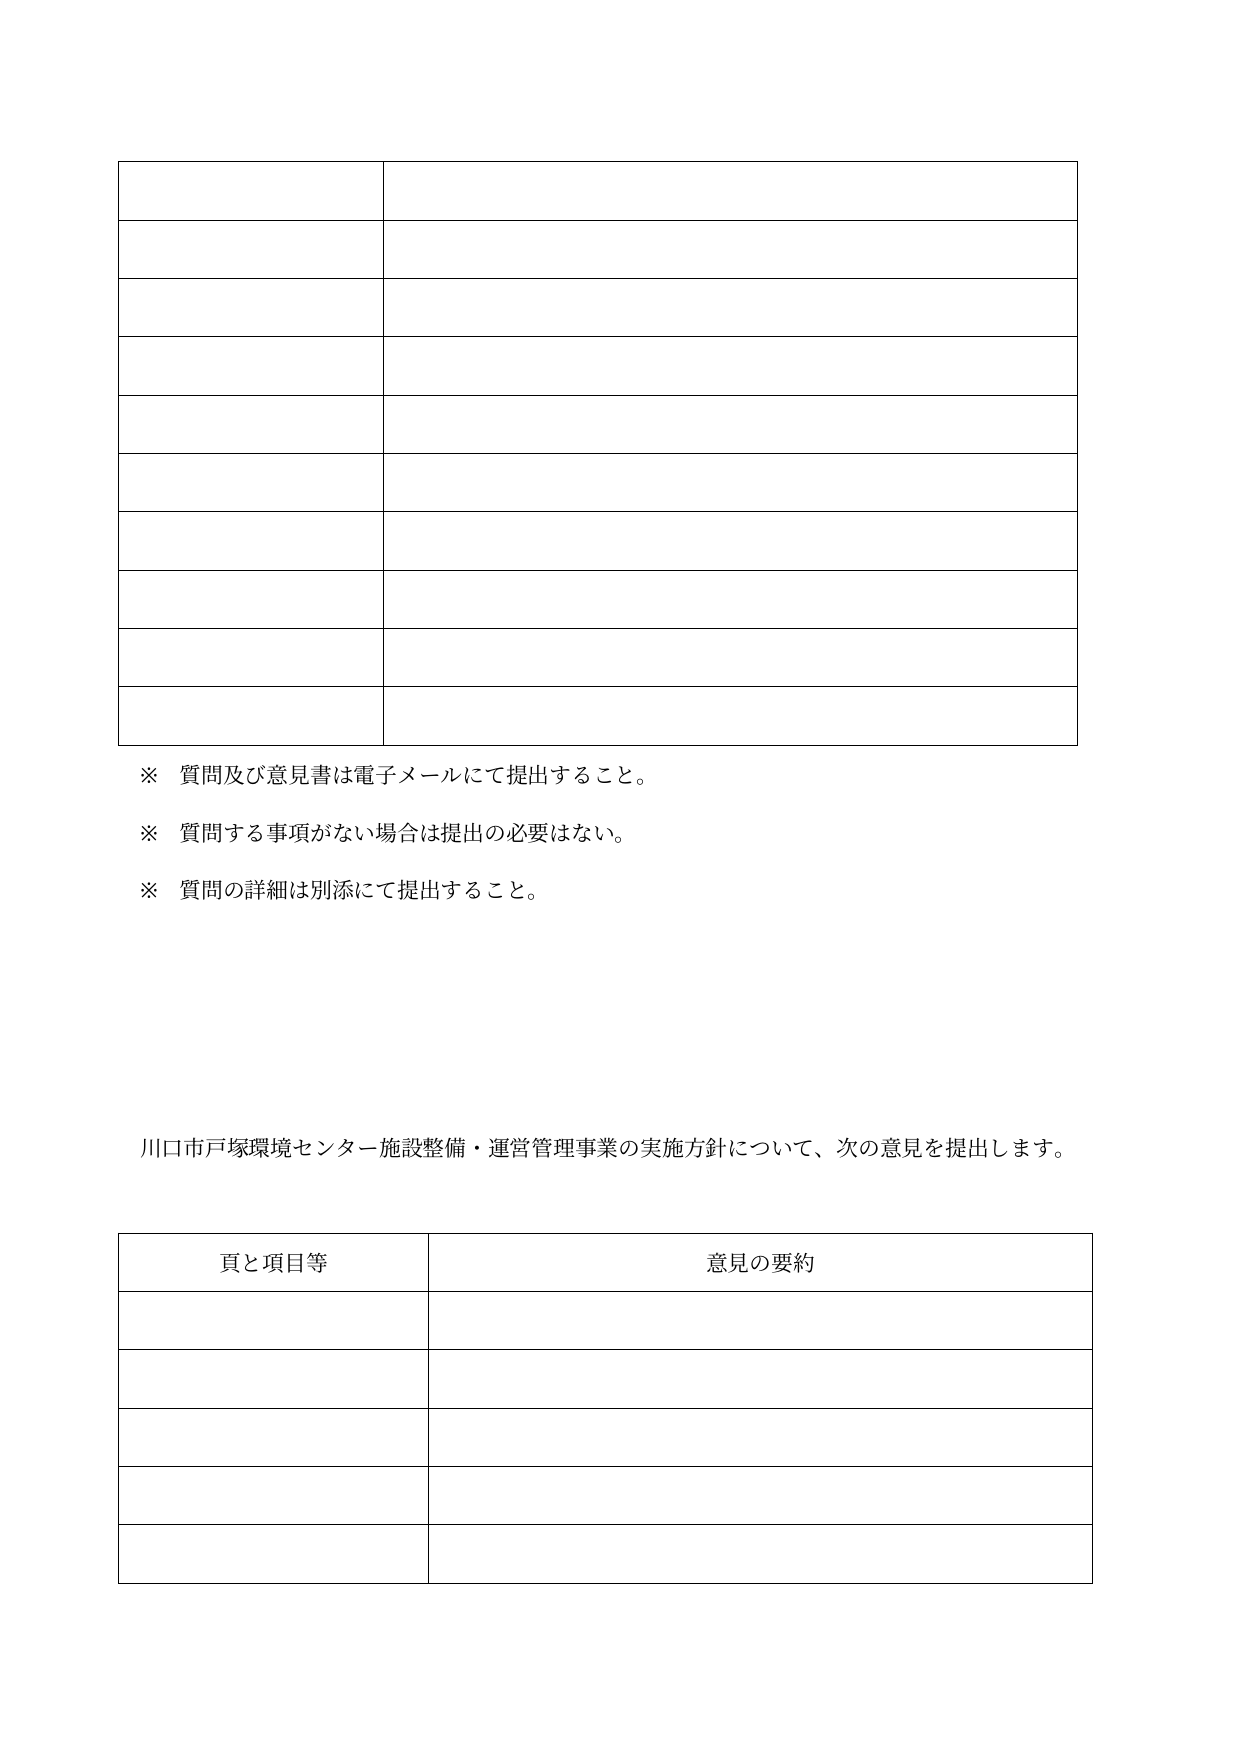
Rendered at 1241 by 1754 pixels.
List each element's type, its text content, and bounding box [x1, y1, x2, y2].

table_cell [119, 1409, 428, 1466]
table_cell [384, 279, 1077, 336]
text ※ 質問の詳細は別添にて提出すること。 [118, 860, 1122, 917]
table_header 頁と項目等 [119, 1234, 428, 1291]
table_cell [119, 571, 383, 628]
table_cell [119, 1525, 428, 1583]
text 川口市戸塚環境センター施設整備・運営管理事業の実施方針について、次の意見を提出します。 [118, 1118, 1122, 1175]
table_cell [119, 279, 383, 336]
table_cell [119, 512, 383, 569]
table_cell [384, 571, 1077, 628]
table_cell [384, 512, 1077, 569]
table_cell [119, 454, 383, 511]
table_cell [384, 396, 1077, 453]
table_cell [119, 1350, 428, 1408]
table_cell [384, 629, 1077, 686]
table_cell [384, 337, 1077, 394]
table_cell [429, 1467, 1092, 1524]
table_cell [429, 1525, 1092, 1583]
table_cell [429, 1350, 1092, 1408]
text ※ 質問する事項がない場合は提出の必要はない。 [118, 803, 1122, 860]
table_cell [119, 1292, 428, 1349]
table_cell [119, 1467, 428, 1524]
table_cell [119, 396, 383, 453]
table_cell [119, 337, 383, 394]
table_cell [384, 162, 1077, 219]
table_cell [384, 454, 1077, 511]
table_cell [119, 162, 383, 219]
table_cell [384, 221, 1077, 278]
table_cell [429, 1292, 1092, 1349]
table_header 意見の要約 [429, 1234, 1092, 1291]
table_cell [429, 1409, 1092, 1466]
table_cell [119, 687, 383, 744]
table_cell [119, 221, 383, 278]
table_cell [119, 629, 383, 686]
table_cell [384, 687, 1077, 744]
text ※ 質問及び意見書は電子メールにて提出すること。 [118, 746, 1122, 803]
